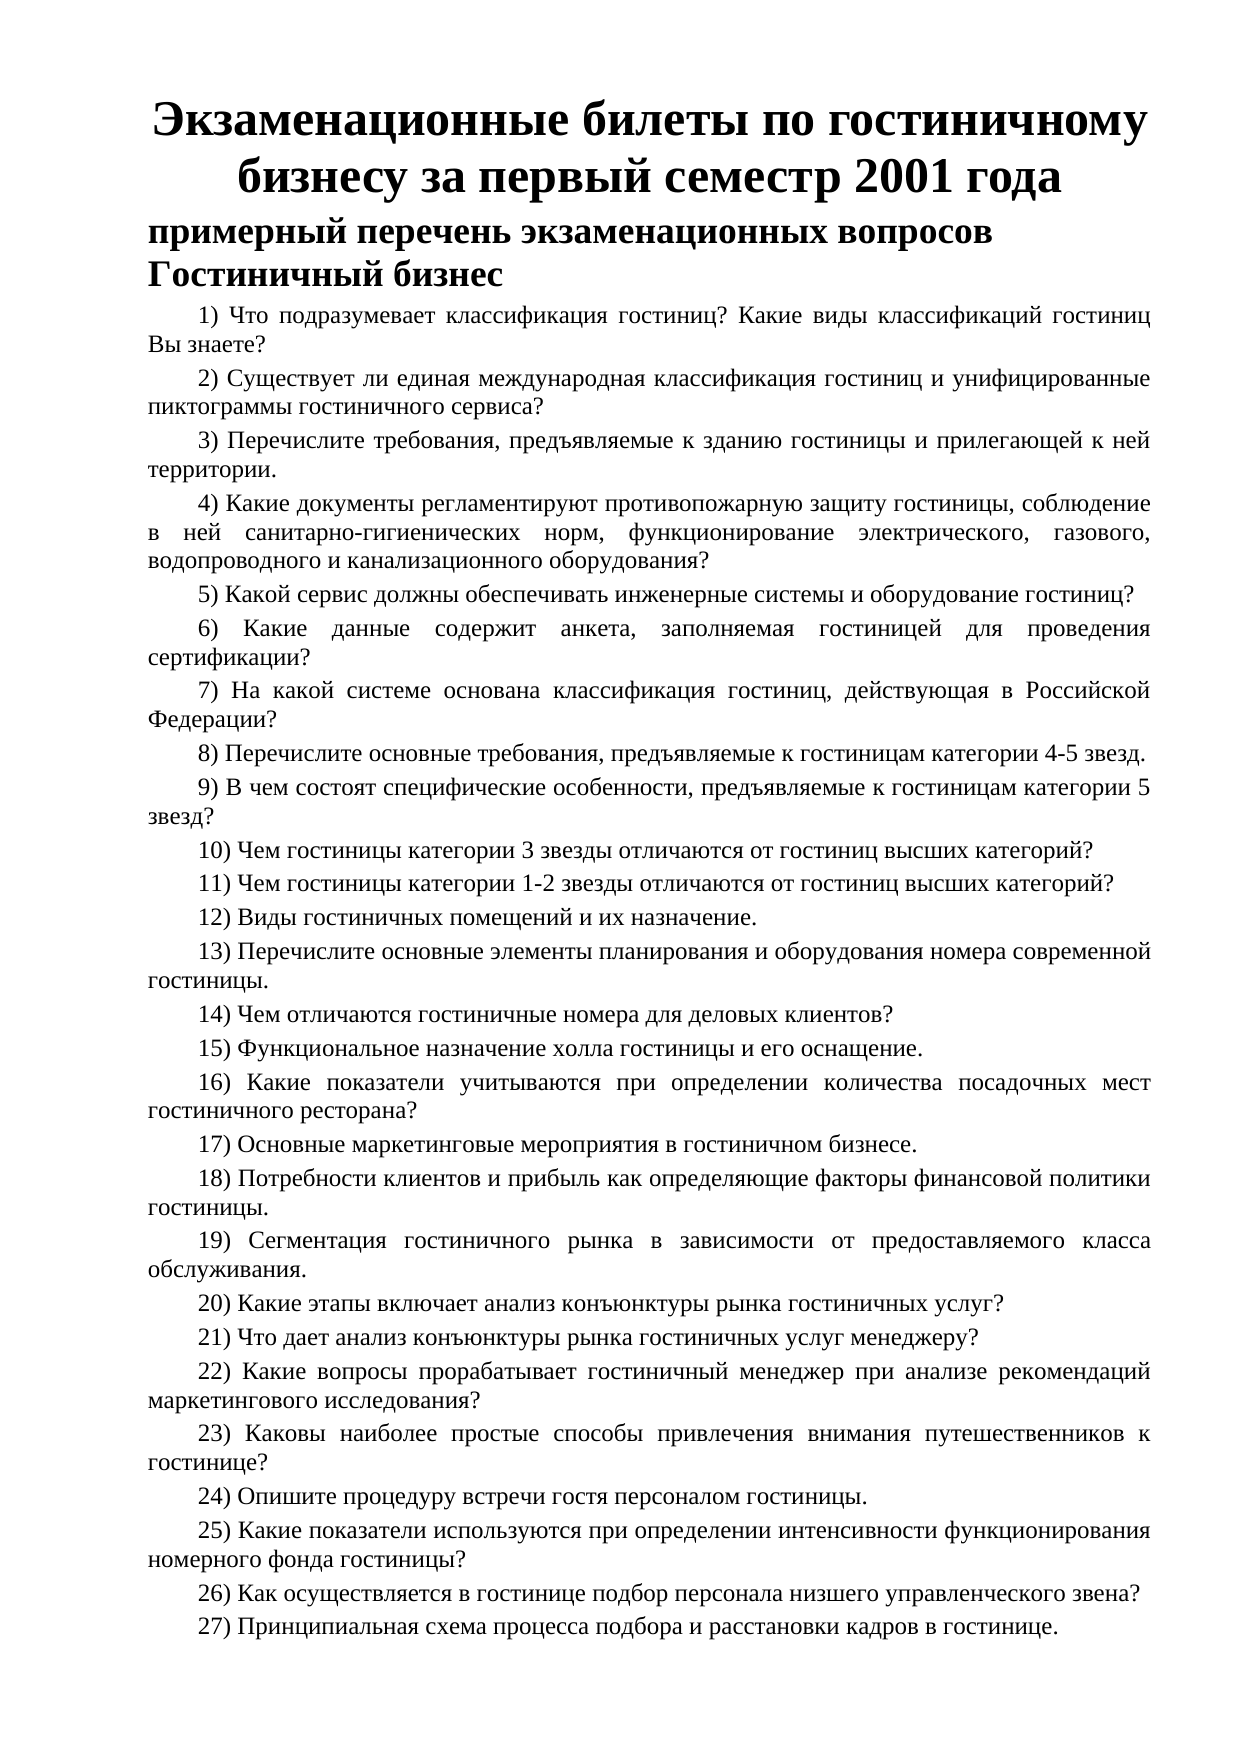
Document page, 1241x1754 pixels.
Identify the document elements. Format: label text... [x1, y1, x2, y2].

text 24) Опишите процедуру встречи гостя персоналом гостиницы. [148, 1481, 1152, 1510]
text 9) В чем состоят специфические особенности, предъявляемые к гостиницам категории 5 звезд? [148, 772, 1152, 829]
text 25) Какие показатели используются при определении интенсивности функционирования номерного фонда гостиницы? [148, 1515, 1152, 1572]
text 2) Существует ли единая международная классификация гостиниц и унифицированные пиктограммы гостиничного сервиса? [148, 363, 1152, 420]
text 26) Как осуществляется в гостинице подбор персонала низшего управленческого звена? [148, 1578, 1152, 1606]
text 12) Виды гостиничных помещений и их назначение. [148, 902, 1152, 931]
subtitle Экзаменационные билеты по гостиничному бизнесу за первый семестр 2001 года [148, 88, 1152, 203]
text 6) Какие данные содержит анкета, заполняемая гостиницей для проведения сертификации? [148, 613, 1152, 671]
subtitle примерный перечень экзаменационных вопросов Гостиничный бизнес [148, 209, 1152, 295]
text 8) Перечислите основные требования, предъявляемые к гостиницам категории 4-5 звезд. [148, 738, 1152, 767]
text 15) Функциональное назначение холла гостиницы и его оснащение. [148, 1033, 1152, 1061]
text 13) Перечислите основные элементы планирования и оборудования номера современной гостиницы. [148, 936, 1152, 994]
text 10) Чем гостиницы категории 3 звезды отличаются от гостиниц высших категорий? [148, 835, 1152, 863]
text 19) Сегментация гостиничного рынка в зависимости от предоставляемого класса обслуживания. [148, 1226, 1152, 1283]
text 11) Чем гостиницы категории 1-2 звезды отличаются от гостиниц высших категорий? [148, 868, 1152, 897]
text 4) Какие документы регламентируют противопожарную защиту гостиницы, соблюдение в ней санитарно-гигиенических норм, функционирование электрического, газового, водопроводного и канализационного оборудования? [148, 488, 1152, 574]
text 20) Какие этапы включает анализ конъюнктуры рынка гостиничных услуг? [148, 1288, 1152, 1317]
text 23) Каковы наиболее простые способы привлечения внимания путешественников к гостинице? [148, 1418, 1152, 1476]
text 22) Какие вопросы прорабатывает гостиничный менеджер при анализе рекомендаций маркетингового исследования? [148, 1356, 1152, 1413]
text 5) Какой сервис должны обеспечивать инженерные системы и оборудование гостиниц? [148, 579, 1152, 608]
text 27) Принципиальная схема процесса подбора и расстановки кадров в гостинице. [148, 1611, 1152, 1640]
text 7) На какой системе основана классификация гостиниц, действующая в Российской Федерации? [148, 676, 1152, 733]
text 18) Потребности клиентов и прибыль как определяющие факторы финансовой политики гостиницы. [148, 1163, 1152, 1221]
text 14) Чем отличаются гостиничные номера для деловых клиентов? [148, 999, 1152, 1028]
text 17) Основные маркетинговые мероприятия в гостиничном бизнесе. [148, 1129, 1152, 1158]
text 16) Какие показатели учитываются при определении количества посадочных мест гостиничного ресторана? [148, 1067, 1152, 1124]
text 21) Что дает анализ конъюнктуры рынка гостиничных услуг менеджеру? [148, 1322, 1152, 1351]
text 3) Перечислите требования, предъявляемые к зданию гостиницы и прилегающей к ней территории. [148, 425, 1152, 483]
text 1) Что подразумевает классификация гостиниц? Какие виды классификаций гостиниц Вы знаете? [148, 300, 1152, 357]
